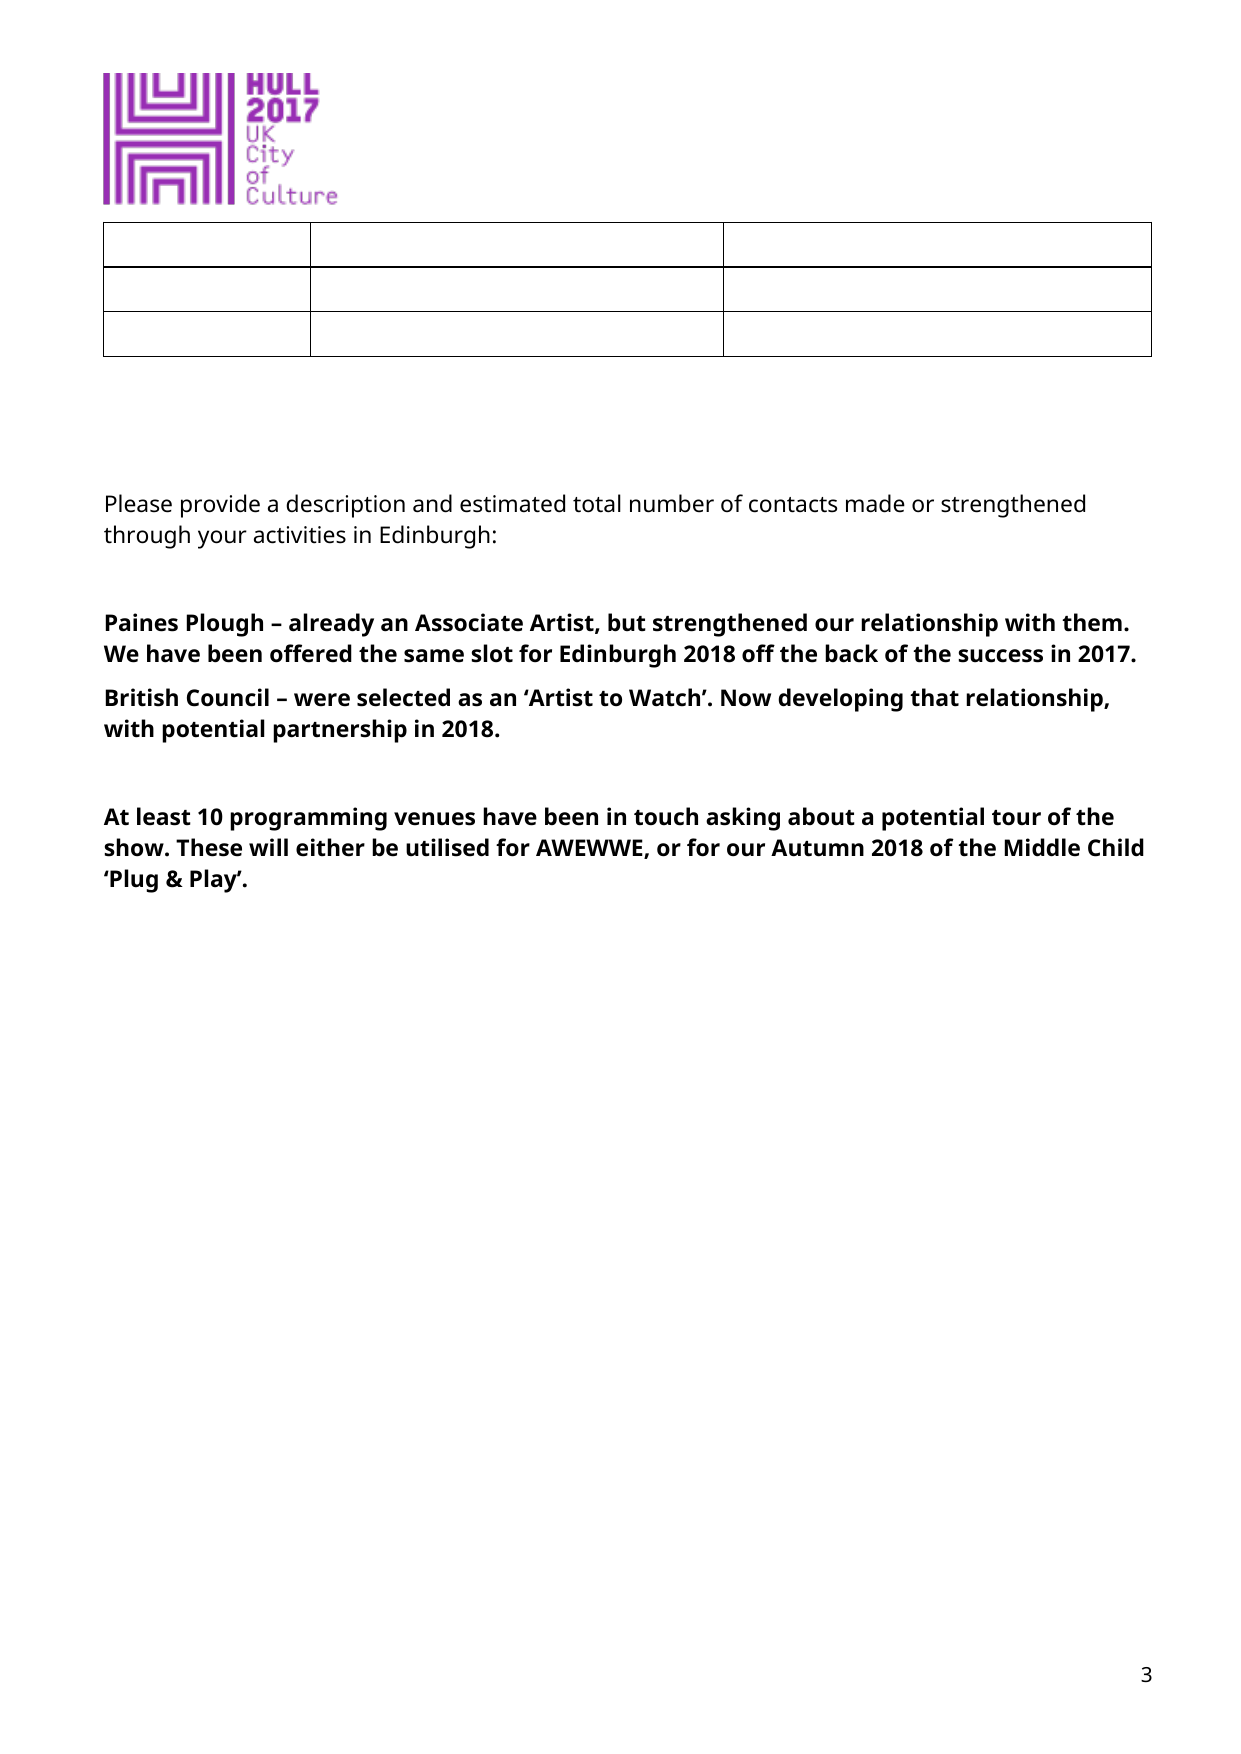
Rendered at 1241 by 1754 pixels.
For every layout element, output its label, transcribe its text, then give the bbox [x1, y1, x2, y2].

table_cell [311, 268, 723, 311]
table_cell [724, 312, 1151, 356]
text British Council – were selected as an ‘Artist to Watch’. Now developing that relationship, with potential partnership in 2018. [103, 682, 1152, 744]
table_cell [724, 223, 1151, 266]
table_cell [724, 268, 1151, 311]
text Paines Plough – already an Associate Artist, but strengthened our relationship with them. We have been offered the same slot for Edinburgh 2018 off the back of the success in 2017. [103, 607, 1152, 669]
text At least 10 programming venues have been in touch asking about a potential tour of the show. These will either be utilised for AWEWWE, or for our Autumn 2018 of the Middle Child ‘Plug & Play’. [103, 801, 1152, 894]
table_cell [104, 268, 310, 311]
table_cell [104, 312, 310, 356]
table_cell [311, 223, 723, 266]
text Please provide a description and estimated total number of contacts made or strengthened through your activities in Edinburgh: [103, 488, 1152, 551]
table_cell [104, 223, 310, 266]
table_cell [311, 312, 723, 356]
